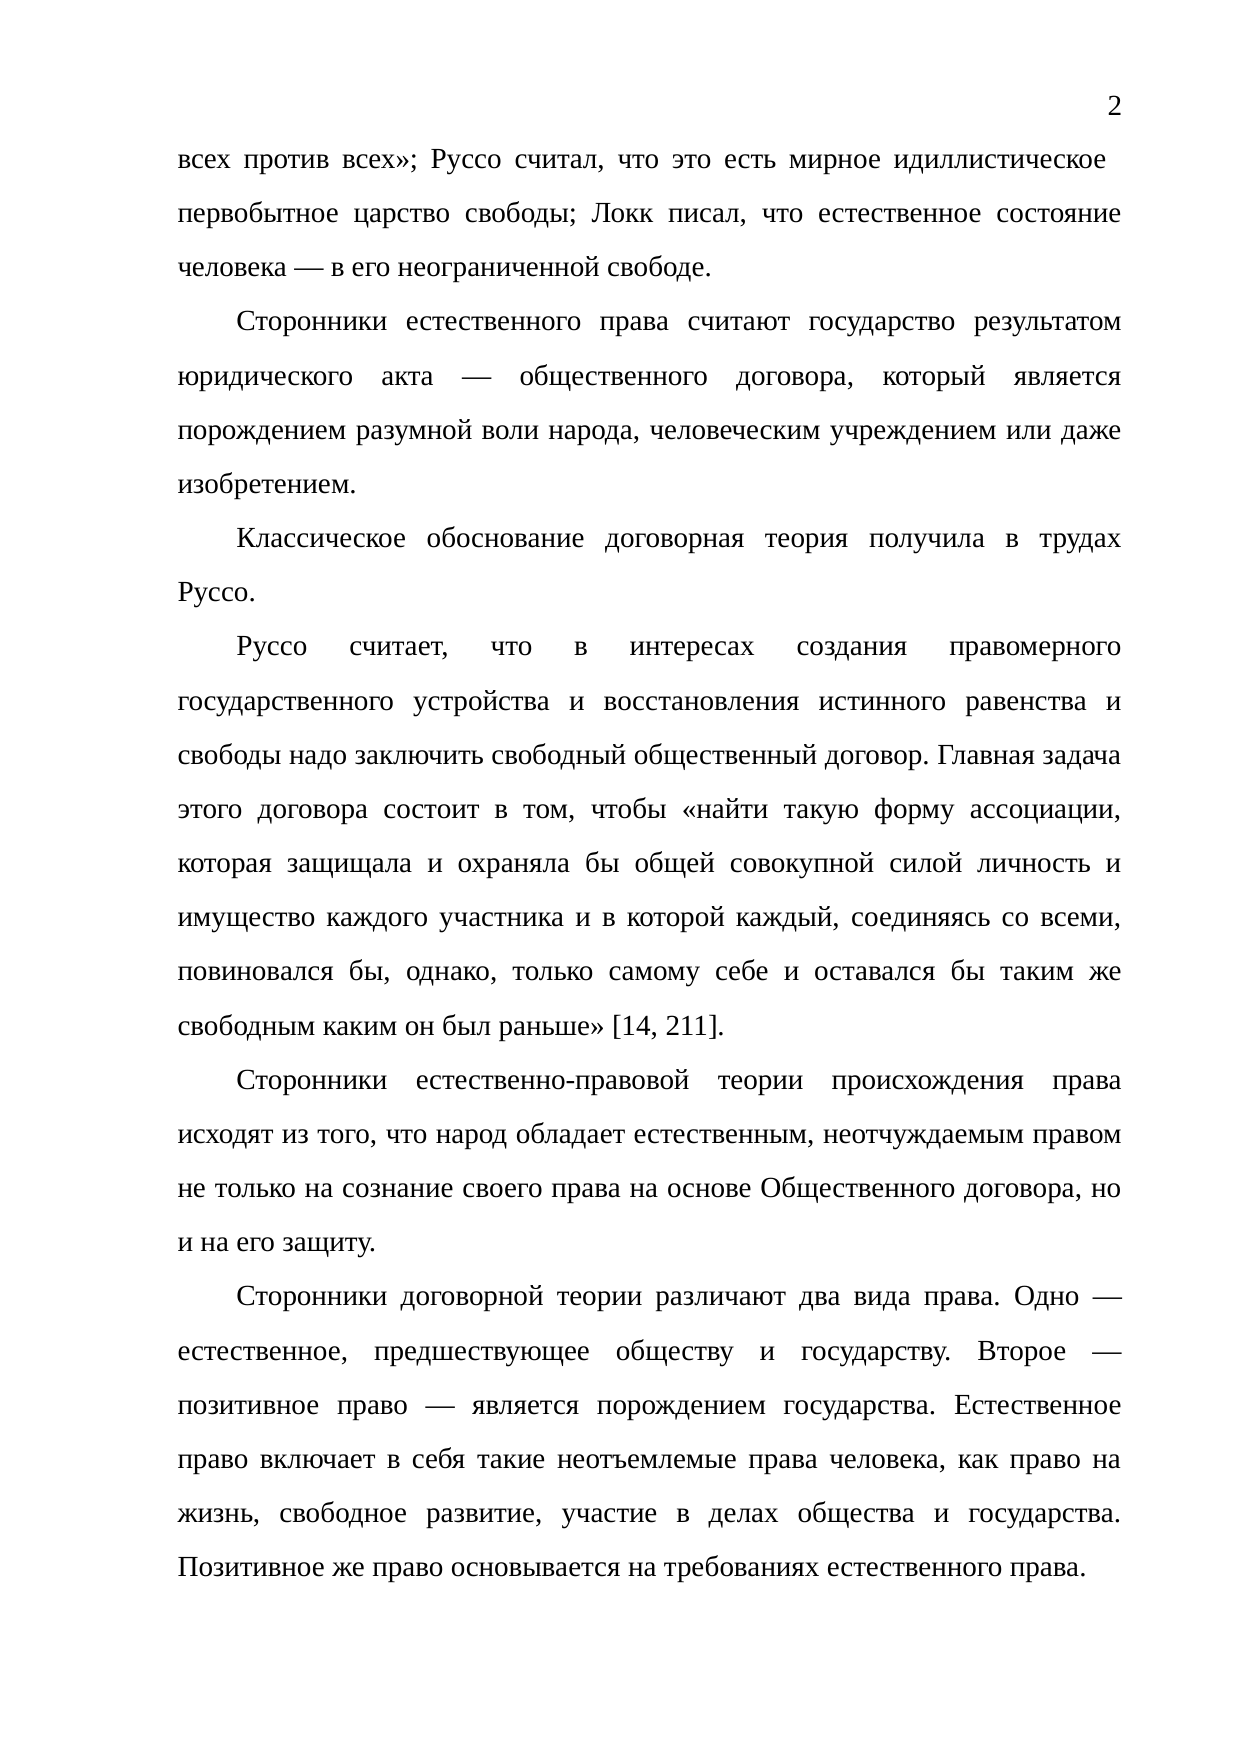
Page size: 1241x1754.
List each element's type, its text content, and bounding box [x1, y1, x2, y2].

text Руссо считает, что в интересах создания правомерного государственного устройства и восстановления истинного равенства и свободы надо заключить свободный общественный договор. Главная задача этого договора состоит в том, чтобы «найти такую форму ассоциации, которая защищала и охраняла бы общей совокупной силой личность и имущество каждого участника и в которой каждый, соединяясь со всеми, повиновался бы, однако, только самому себе и оставался бы таким же свободным каким он был раньше» [14, 211]. [177, 612, 1122, 1046]
text Классическое обоснование договорная теория получила в трудах Руссо. [177, 504, 1122, 612]
text Сторонники естественно-правовой теории происхождения права исходят из того, что народ обладает естественным, неотчуждаемым правом не только на сознание своего права на основе Общественного договора, но и на его защиту. [177, 1046, 1122, 1262]
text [177, 125, 1122, 287]
text Сторонники договорной теории различают два вида права. Одно — естественное, предшествующее обществу и государству. Второе — позитивное право — является порождением государства. Естественное право включает в себя такие неотъемлемые права человека, как право на жизнь, свободное развитие, участие в делах общества и государства. Позитивное же право основывается на требованиях естественного права. [177, 1262, 1122, 1587]
text Сторонники естественного права считают государство результатом юридического акта — общественного договора, который является порождением разумной воли народа, человеческим учреждением или даже изобретением. [177, 287, 1122, 504]
